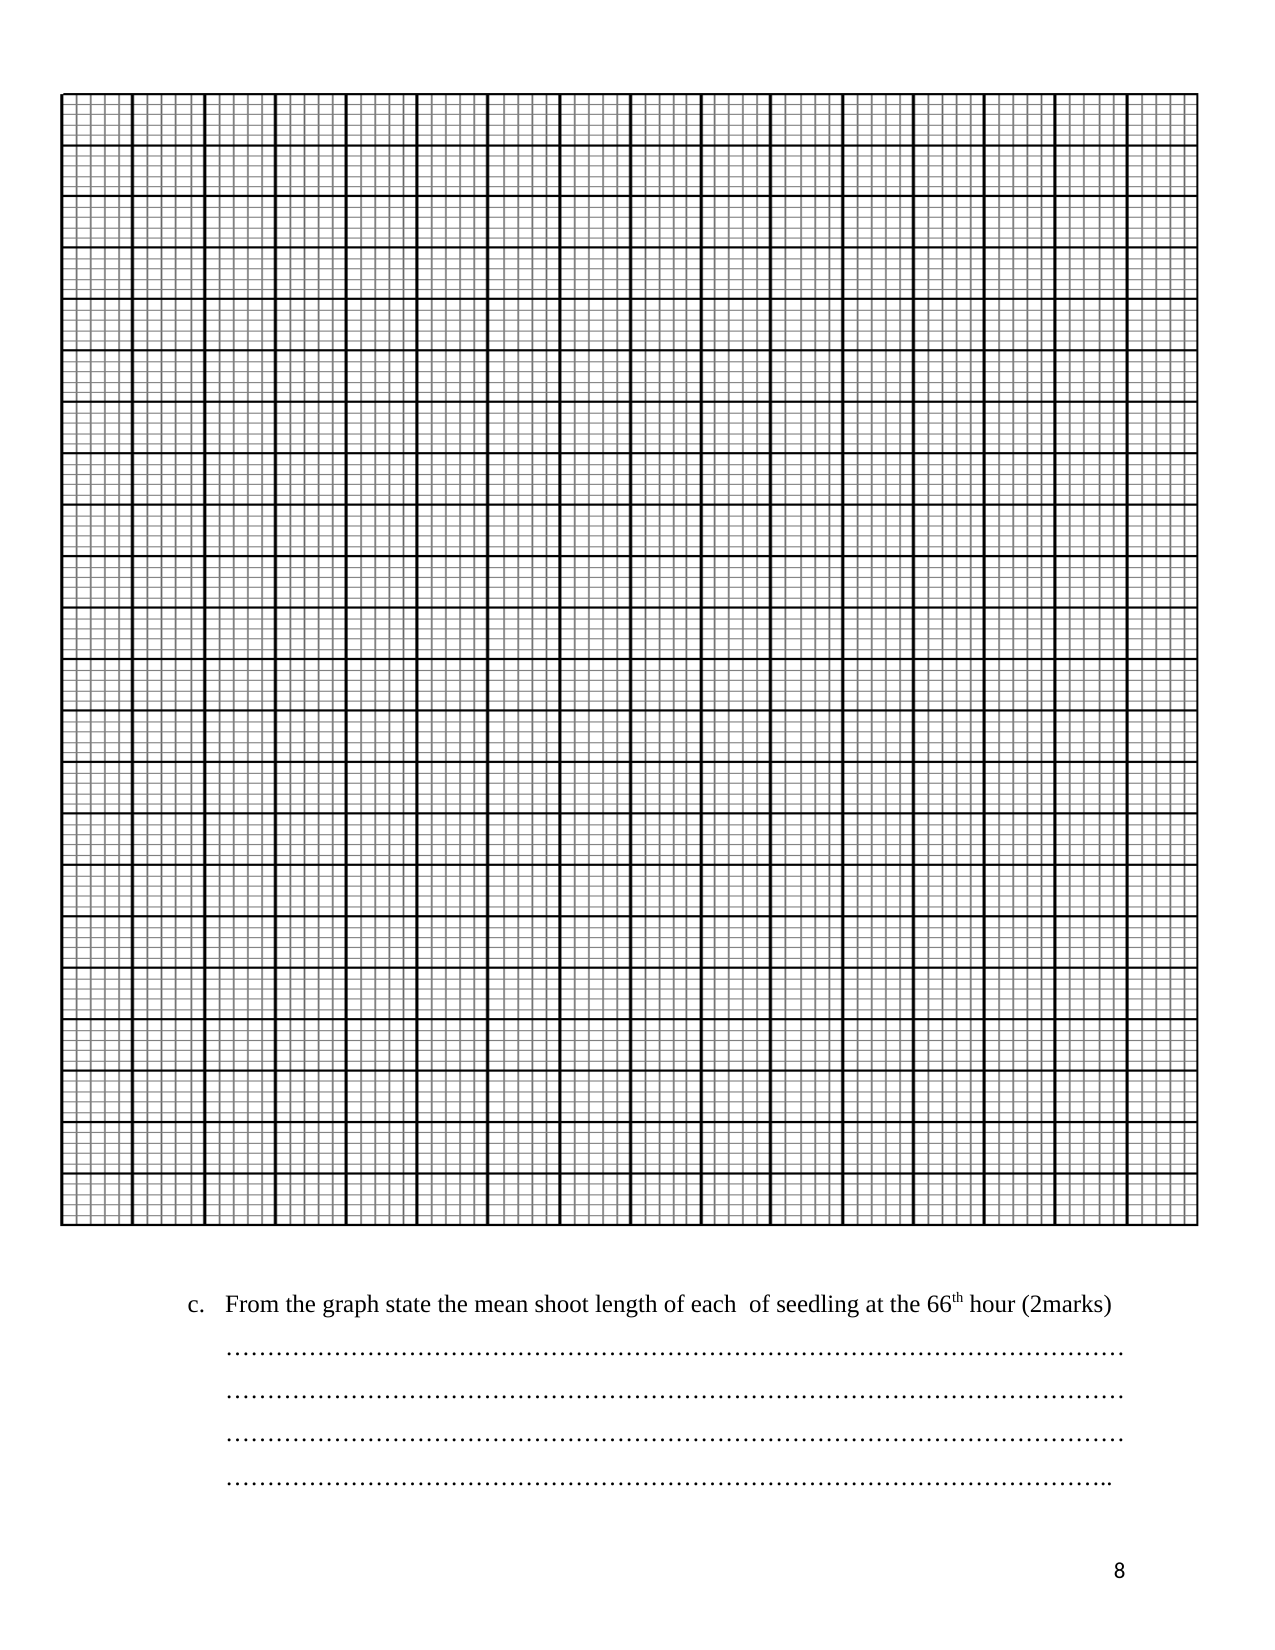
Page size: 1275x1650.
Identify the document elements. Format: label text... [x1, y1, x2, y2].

list From the graph state the mean shoot length of each of seedling at the 66th hour (2marks) [187, 1289, 1125, 1318]
picture [60, 93, 1199, 1227]
list …………………………………………………………………………………………………………………………………………………………………………………………………………………………………………………………………………………………………………………………………………………………………………………………….. [225, 1332, 1125, 1490]
